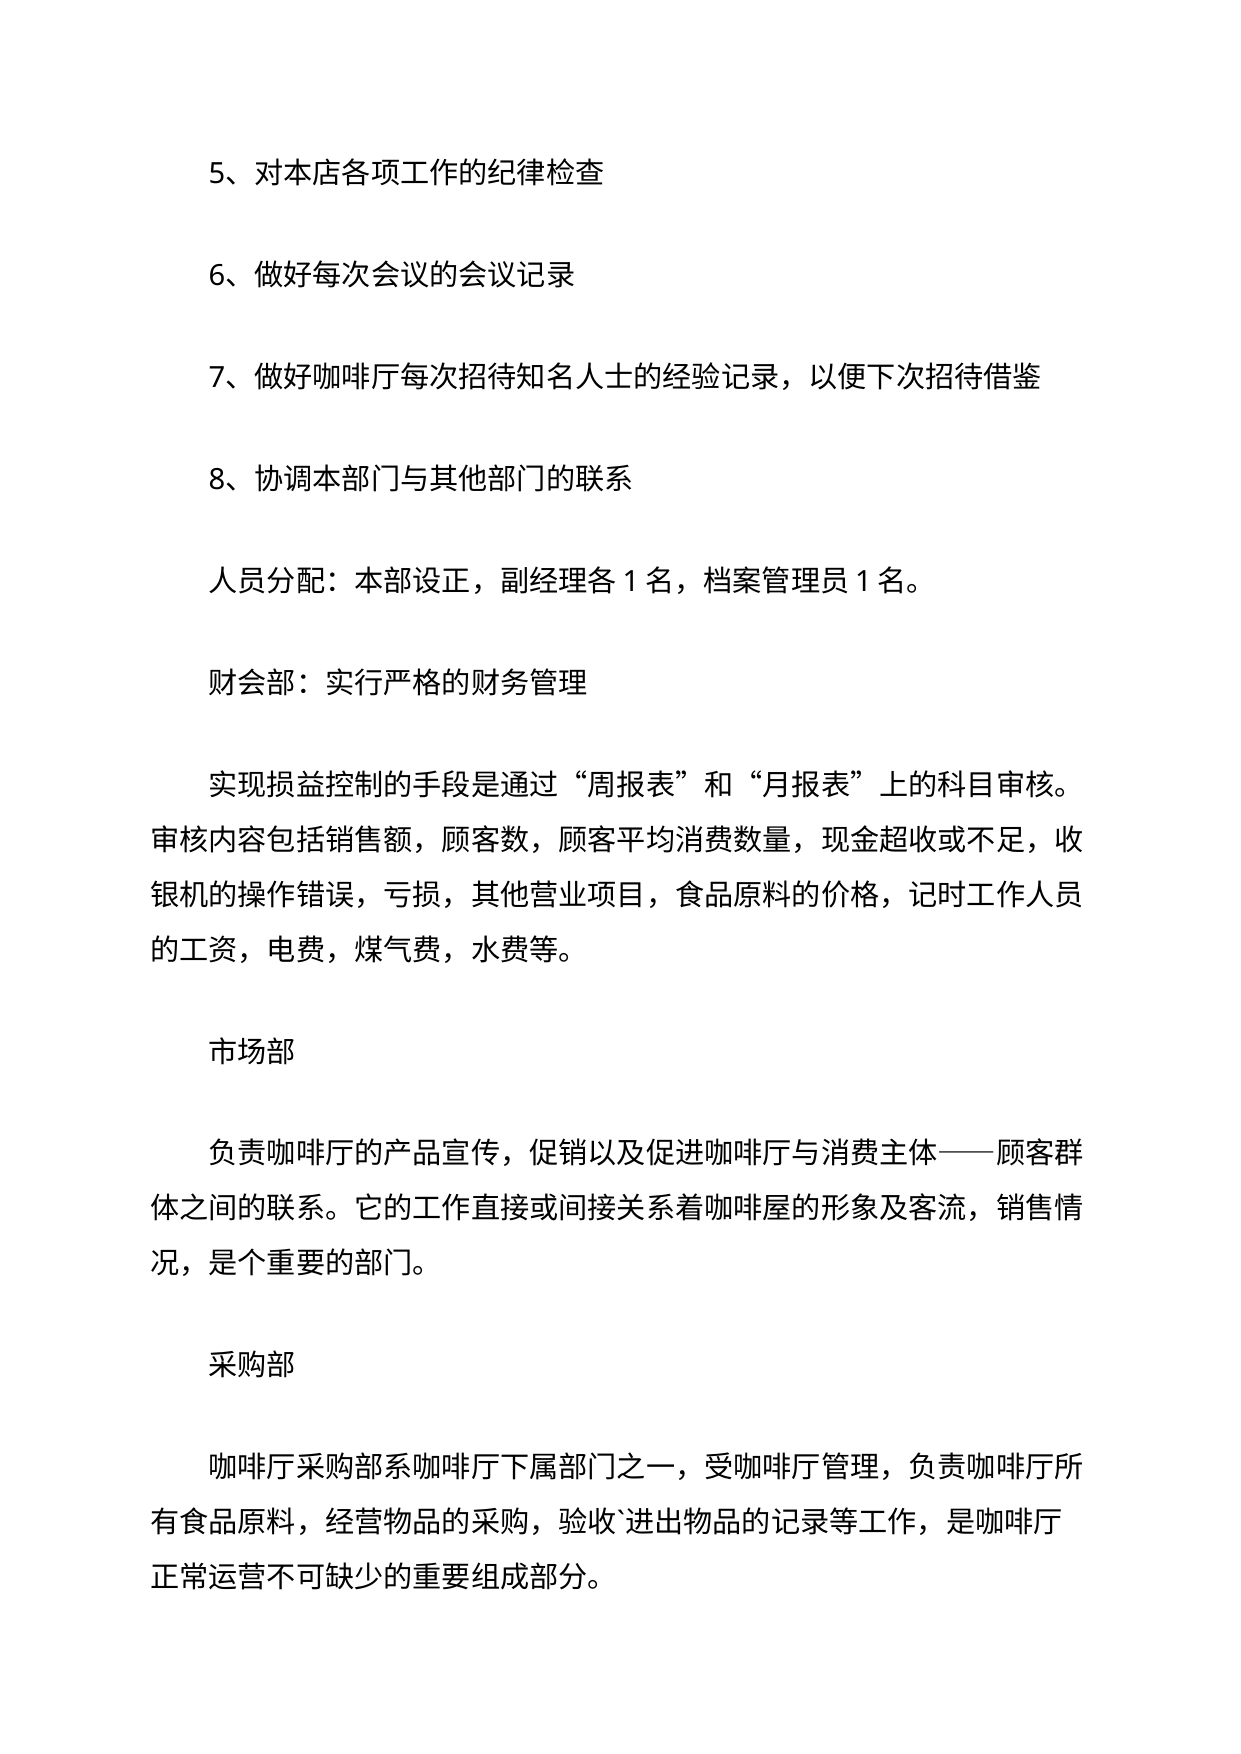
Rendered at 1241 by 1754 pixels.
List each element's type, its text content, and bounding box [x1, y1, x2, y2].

text 采购部 [150, 1341, 1090, 1384]
text 市场部 [150, 1028, 1090, 1070]
text 实现损益控制的手段是通过“周报表”和“月报表”上的科目审核。审核内容包括销售额，顾客数，顾客平均消费数量，现金超收或不足，收银机的操作错误，亏损，其他营业项目，食品原料的价格，记时工作人员的工资，电费，煤气费，水费等。 [150, 762, 1090, 969]
text 8、协调本部门与其他部门的联系 [150, 456, 1090, 498]
text 财会部：实行严格的财务管理 [150, 660, 1090, 702]
text 5、对本店各项工作的纪律检查 [150, 150, 1090, 192]
text 咖啡厅采购部系咖啡厅下属部门之一，受咖啡厅管理，负责咖啡厅所有食品原料，经营物品的采购，验收`进出物品的记录等工作，是咖啡厅正常运营不可缺少的重要组成部分。 [150, 1443, 1090, 1595]
text 人员分配：本部设正，副经理各1名，档案管理员1名。 [150, 558, 1090, 600]
text 7、做好咖啡厅每次招待知名人士的经验记录，以便下次招待借鉴 [150, 354, 1090, 396]
text 负责咖啡厅的产品宣传，促销以及促进咖啡厅与消费主体――顾客群体之间的联系。它的工作直接或间接关系着咖啡屋的形象及客流，销售情况，是个重要的部门。 [150, 1130, 1090, 1282]
text 6、做好每次会议的会议记录 [150, 252, 1090, 294]
